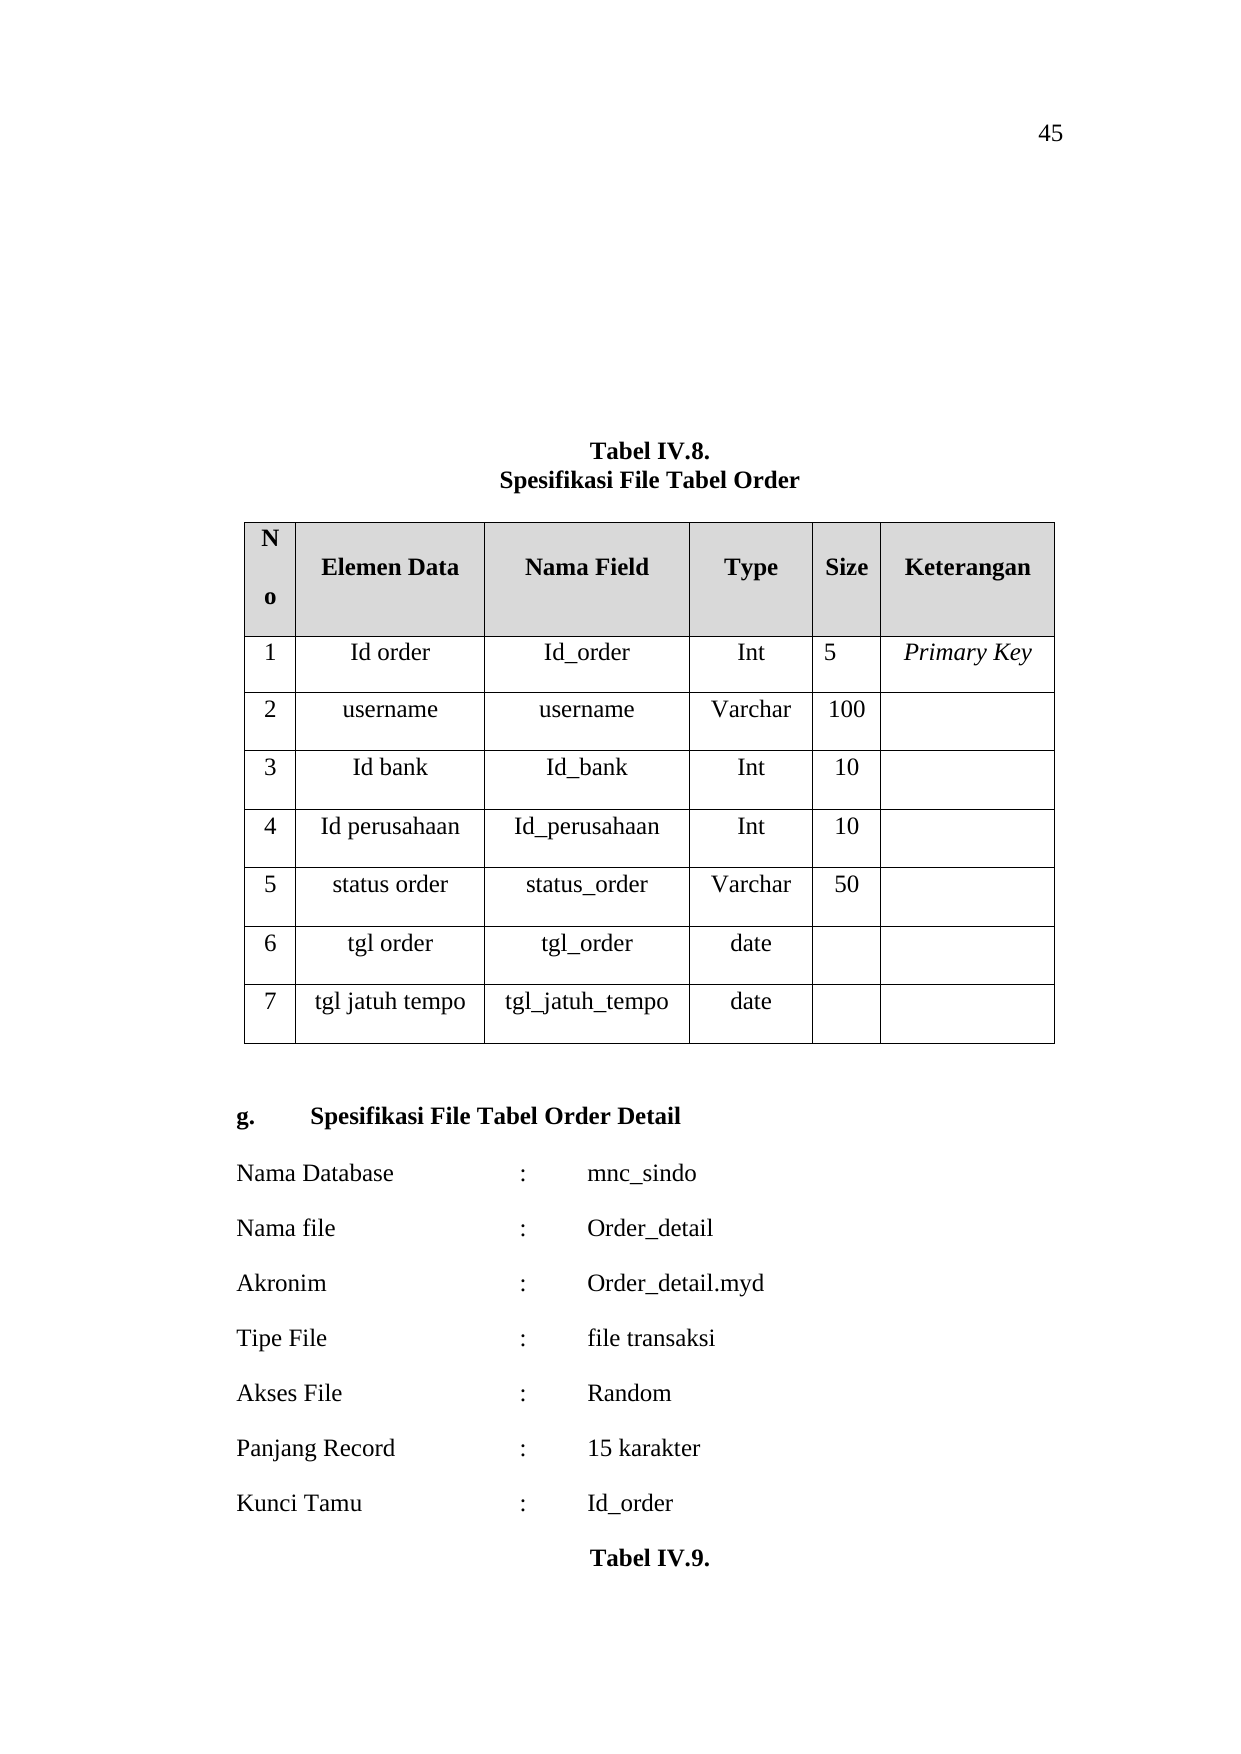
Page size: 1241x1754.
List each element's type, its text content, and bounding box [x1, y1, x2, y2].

table_cell Int [690, 637, 812, 692]
table_cell Nama file [225, 1214, 508, 1268]
table_cell 7 [245, 985, 295, 1042]
table_cell file transaksi [576, 1324, 1074, 1378]
table_cell 6 [245, 927, 295, 984]
table_cell Order_detail.myd [576, 1269, 1074, 1323]
table_cell Id_perusahaan [485, 810, 689, 867]
table_cell 5 [813, 637, 880, 692]
table_cell [881, 927, 1054, 984]
table_cell Random [576, 1379, 1074, 1433]
table_cell [881, 985, 1054, 1042]
table_cell Varchar [690, 868, 812, 926]
table_cell status_order [485, 868, 689, 926]
table_header No [245, 523, 295, 636]
table_cell 15 karakter [576, 1434, 1074, 1488]
table_cell 1 [245, 637, 295, 692]
table_cell 100 [813, 693, 880, 750]
table_cell : [508, 1489, 576, 1543]
table_header Size [813, 523, 880, 636]
table_cell Panjang Record [225, 1434, 508, 1488]
table_cell : [508, 1379, 576, 1433]
table_cell Order_detail [576, 1214, 1074, 1268]
table_cell 50 [813, 868, 880, 926]
table_cell 4 [245, 810, 295, 867]
table_header Nama Field [485, 523, 689, 636]
table_cell 5 [245, 868, 295, 926]
table_cell Kunci Tamu [225, 1489, 508, 1543]
text Tabel IV.9. [236, 1543, 1063, 1572]
list Spesifikasi File Tabel Order Detail [236, 1101, 1063, 1130]
table_header Keterangan [881, 523, 1054, 636]
table_cell Varchar [690, 693, 812, 750]
table_cell Id_order [576, 1489, 1074, 1543]
table_cell Id_bank [485, 751, 689, 809]
table_cell : [508, 1269, 576, 1323]
table_cell [813, 927, 880, 984]
table_cell [881, 868, 1054, 926]
table_cell [813, 985, 880, 1042]
table_header : [508, 1159, 576, 1213]
text Spesifikasi File Tabel Order [236, 465, 1063, 493]
table_cell : [508, 1434, 576, 1488]
table_cell Primary Key [881, 637, 1054, 692]
table_cell 2 [245, 693, 295, 750]
table_header Elemen Data [296, 523, 484, 636]
table_cell [881, 751, 1054, 809]
table_header Nama Database [225, 1159, 508, 1213]
table_cell Int [690, 810, 812, 867]
table_header Type [690, 523, 812, 636]
table_cell [881, 693, 1054, 750]
table_cell tgl order [296, 927, 484, 984]
table_cell : [508, 1214, 576, 1268]
table_cell username [485, 693, 689, 750]
table_cell tgl_jatuh_tempo [485, 985, 689, 1042]
table_cell date [690, 927, 812, 984]
table_cell 3 [245, 751, 295, 809]
table_cell username [296, 693, 484, 750]
table_cell 10 [813, 751, 880, 809]
table_cell : [508, 1324, 576, 1378]
table_header mnc_sindo [576, 1159, 1074, 1213]
table_cell Tipe File [225, 1324, 508, 1378]
table_cell Id bank [296, 751, 484, 809]
table_cell Id_order [485, 637, 689, 692]
table_cell Id perusahaan [296, 810, 484, 867]
table_cell Int [690, 751, 812, 809]
table_cell date [690, 985, 812, 1042]
table_cell tgl jatuh tempo [296, 985, 484, 1042]
table_cell tgl_order [485, 927, 689, 984]
table_cell Akses File [225, 1379, 508, 1433]
text Tabel IV.8. [236, 436, 1063, 465]
table_cell [881, 810, 1054, 867]
table_cell status order [296, 868, 484, 926]
table_cell Akronim [225, 1269, 508, 1323]
table_cell Id order [296, 637, 484, 692]
table_cell 10 [813, 810, 880, 867]
